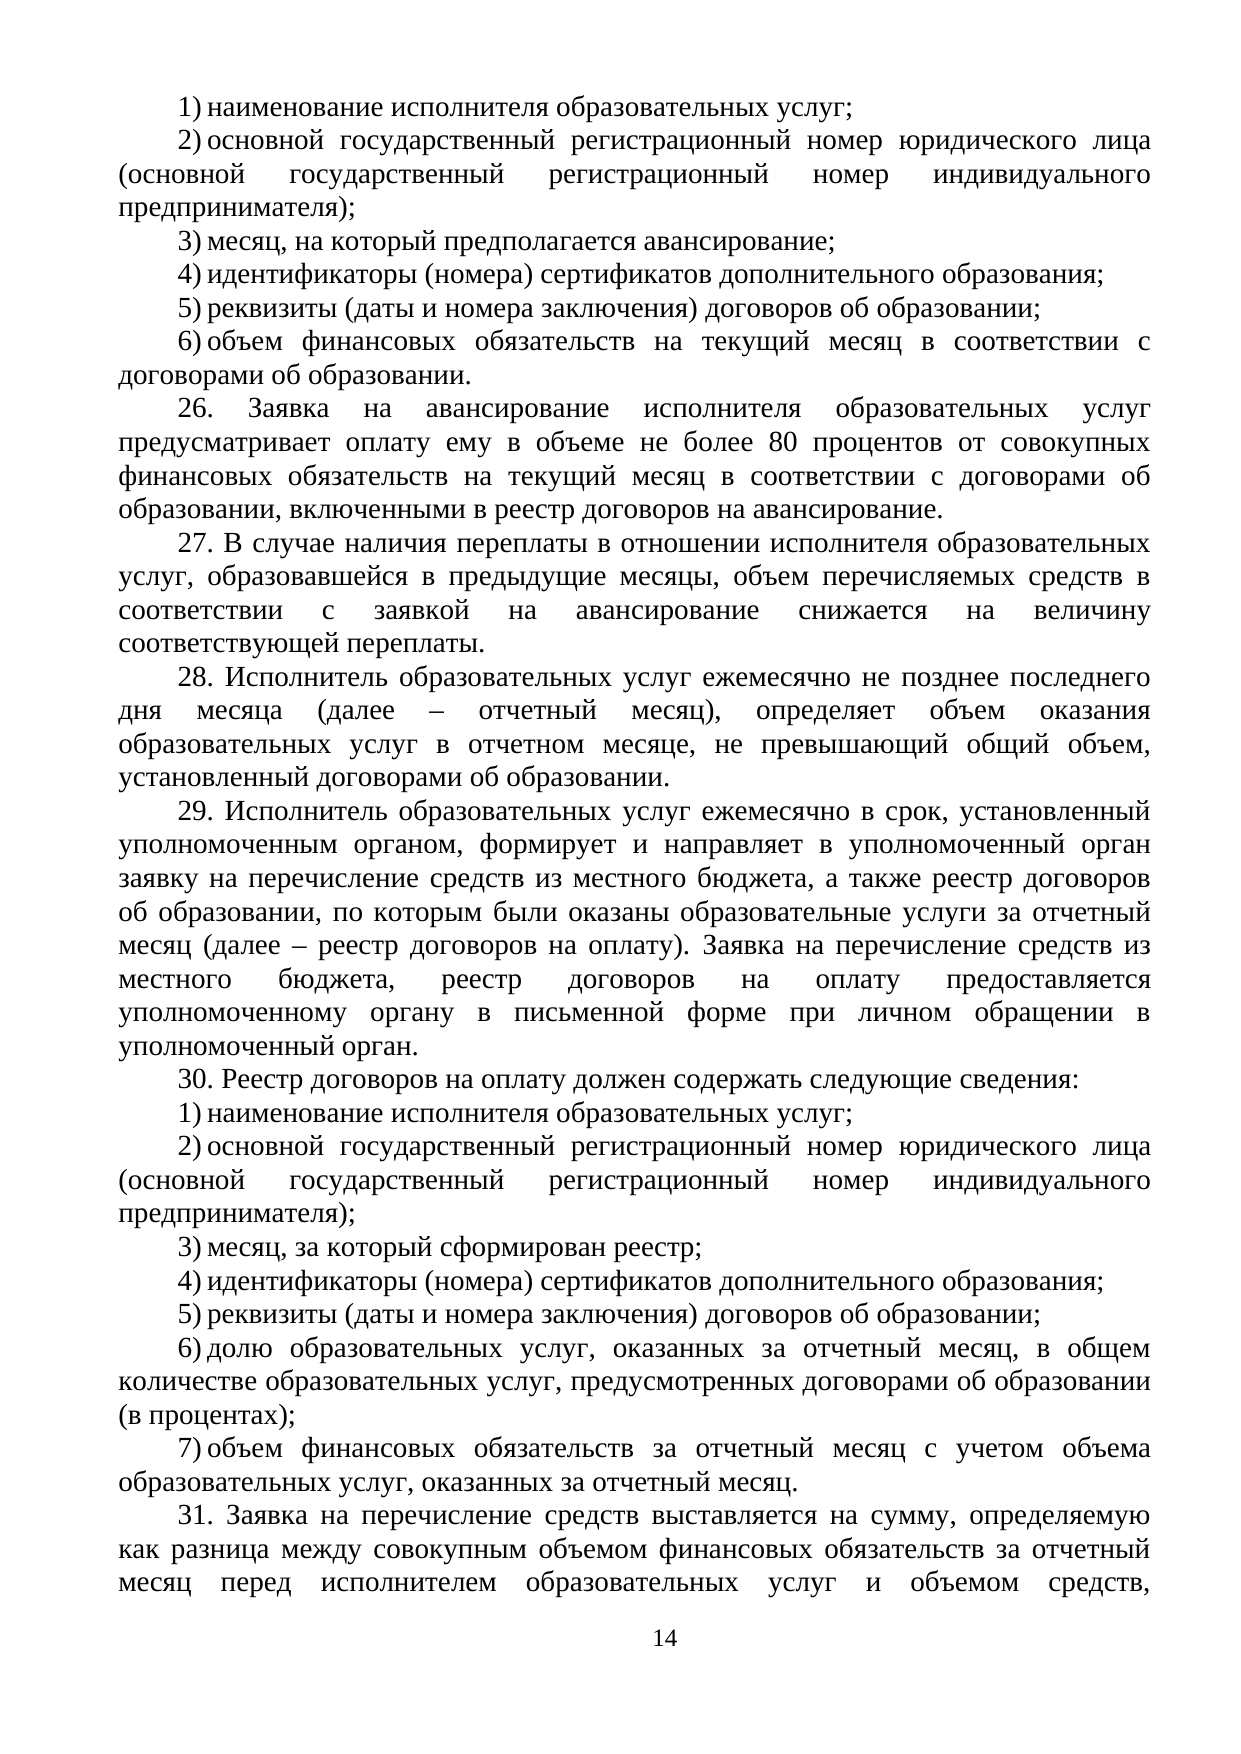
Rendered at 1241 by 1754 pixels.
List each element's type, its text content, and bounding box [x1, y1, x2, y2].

list объем финансовых обязательств за отчетный месяц с учетом объема образовательных услуг, оказанных за отчетный месяц. [118, 1430, 1152, 1497]
list идентификаторы (номера) сертификатов дополнительного образования; [118, 1263, 1152, 1296]
list объем финансовых обязательств на текущий месяц в соответствии с договорами об образовании. [118, 323, 1152, 391]
list долю образовательных услуг, оказанных за отчетный месяц, в общем количестве образовательных услуг, предусмотренных договорами об образовании (в процентах); [118, 1330, 1152, 1430]
list 28. Исполнитель образовательных услуг ежемесячно не позднее последнего дня месяца (далее – отчетный месяц), определяет объем оказания образовательных услуг в отчетном месяце, не превышающий общий объем, установленный договорами об образовании. [118, 659, 1152, 793]
list реквизиты (даты и номера заключения) договоров об образовании; [118, 1296, 1152, 1330]
list основной государственный регистрационный номер юридического лица (основной государственный регистрационный номер индивидуального предпринимателя); [118, 1128, 1152, 1229]
list наименование исполнителя образовательных услуг; [118, 89, 1152, 122]
list месяц, за который сформирован реестр; [118, 1229, 1152, 1263]
list 27. В случае наличия переплаты в отношении исполнителя образовательных услуг, образовавшейся в предыдущие месяцы, объем перечисляемых средств в соответствии с заявкой на авансирование снижается на величину соответствующей переплаты. [118, 525, 1152, 659]
list наименование исполнителя образовательных услуг; [118, 1095, 1152, 1128]
list 29. Исполнитель образовательных услуг ежемесячно в срок, установленный уполномоченным органом, формирует и направляет в уполномоченный орган заявку на перечисление средств из местного бюджета, а также реестр договоров об образовании, по которым были оказаны образовательные услуги за отчетный месяц (далее – реестр договоров на оплату). Заявка на перечисление средств из местного бюджета, реестр договоров на оплату предоставляется уполномоченному органу в письменной форме при личном обращении в уполномоченный орган. [118, 793, 1152, 1061]
list основной государственный регистрационный номер юридического лица (основной государственный регистрационный номер индивидуального предпринимателя); [118, 122, 1152, 223]
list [118, 1497, 1152, 1598]
list идентификаторы (номера) сертификатов дополнительного образования; [118, 256, 1152, 290]
list 30. Реестр договоров на оплату должен содержать следующие сведения: [118, 1061, 1152, 1095]
list месяц, на который предполагается авансирование; [118, 223, 1152, 256]
list 26. Заявка на авансирование исполнителя образовательных услуг предусматривает оплату ему в объеме не более 80 процентов от совокупных финансовых обязательств на текущий месяц в соответствии с договорами об образовании, включенными в реестр договоров на авансирование. [118, 391, 1152, 525]
list реквизиты (даты и номера заключения) договоров об образовании; [118, 290, 1152, 323]
